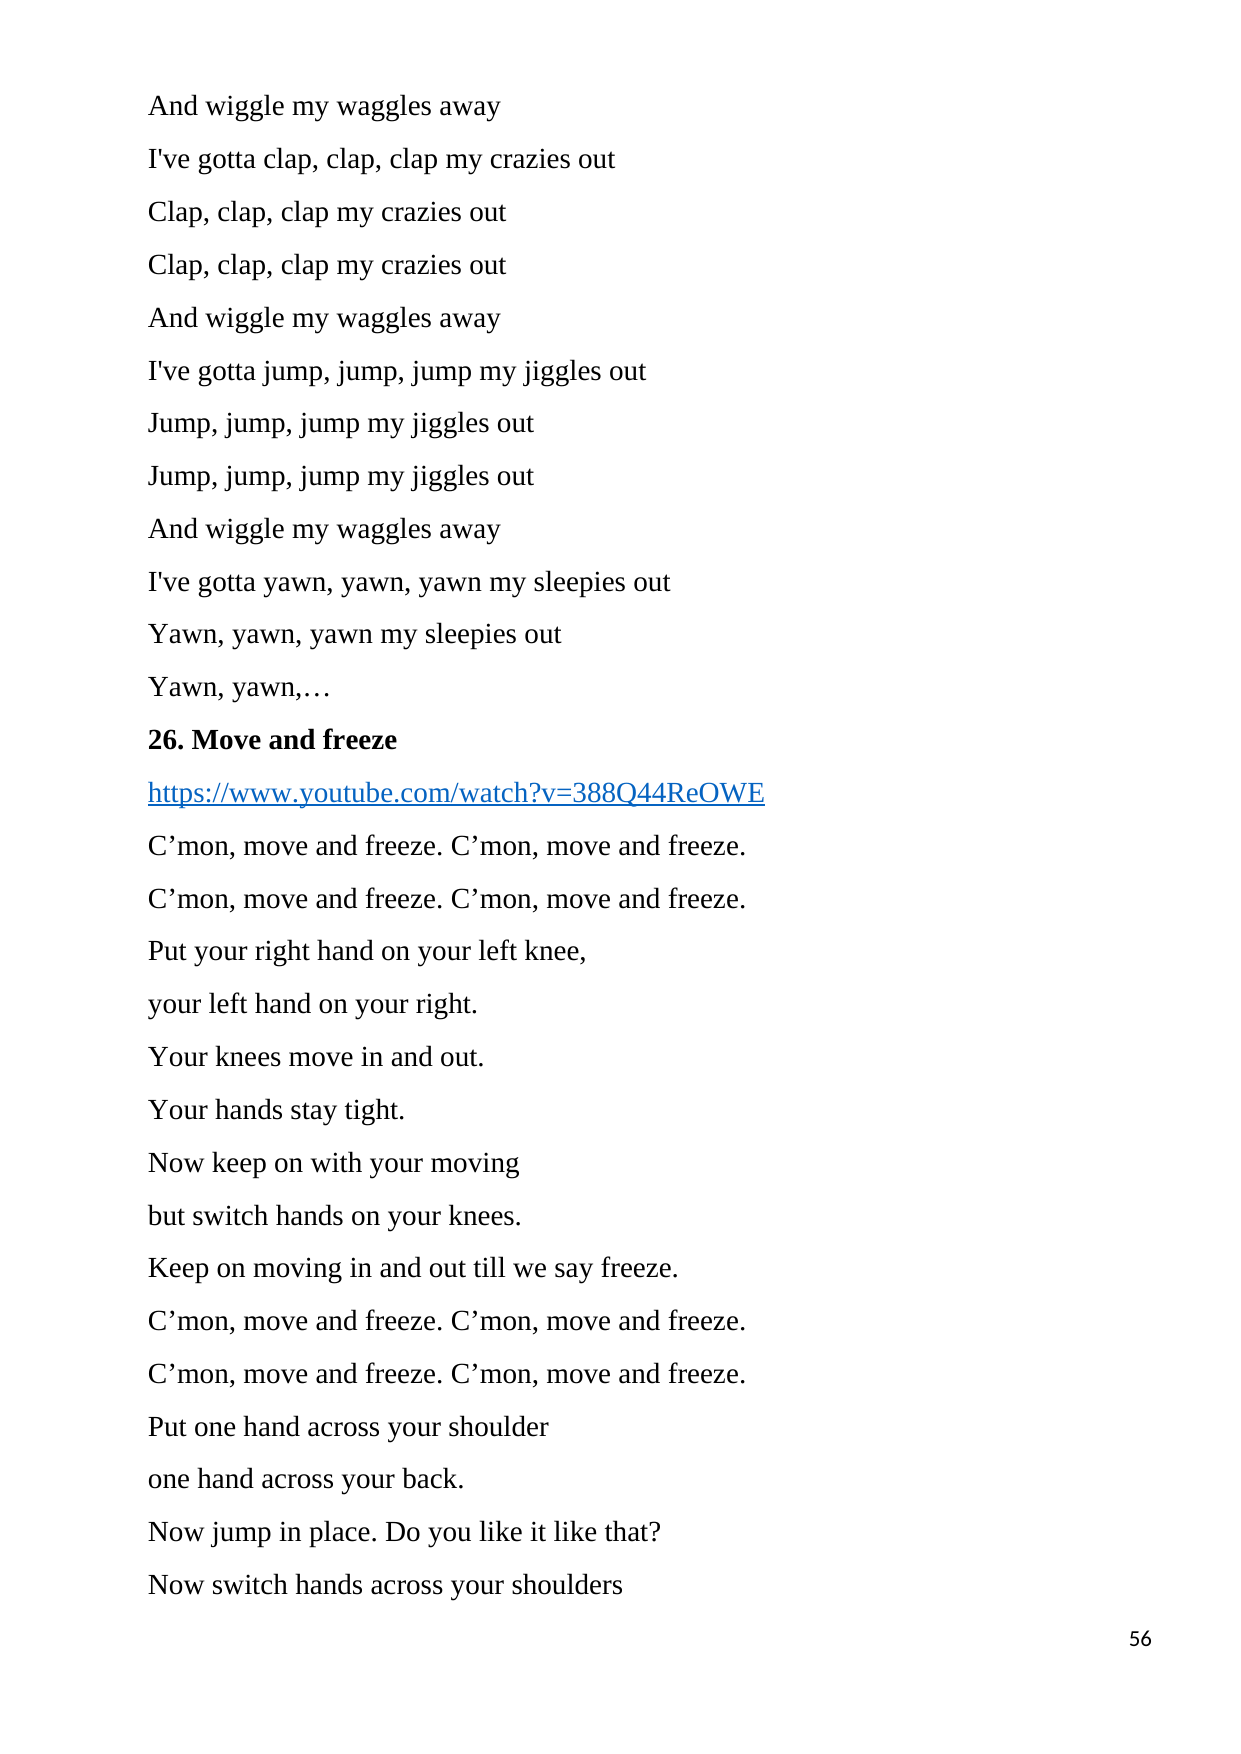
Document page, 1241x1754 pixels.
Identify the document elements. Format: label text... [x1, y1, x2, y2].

text Put your right hand on your left knee, [148, 933, 1152, 967]
text Clap, clap, clap my crazies out [148, 194, 1152, 228]
text And wiggle my waggles away [148, 300, 1152, 333]
text Now jump in place. Do you like it like that? [148, 1514, 1152, 1548]
text I've gotta jump, jump, jump my jiggles out [148, 353, 1152, 386]
text And wiggle my waggles away [148, 88, 1152, 122]
text https://www.youtube.com/watch?v=388Q44ReOWE [148, 775, 1152, 809]
text Your knees move in and out. [148, 1039, 1152, 1073]
text C’mon, move and freeze. C’mon, move and freeze. [148, 881, 1152, 914]
text C’mon, move and freeze. C’mon, move and freeze. [148, 1356, 1152, 1389]
text Now keep on with your moving [148, 1145, 1152, 1178]
text I've gotta clap, clap, clap my crazies out [148, 141, 1152, 175]
text Keep on moving in and out till we say freeze. [148, 1250, 1152, 1284]
text C’mon, move and freeze. C’mon, move and freeze. [148, 1303, 1152, 1337]
text Yawn, yawn, yawn my sleepies out [148, 617, 1152, 650]
text your left hand on your right. [148, 986, 1152, 1020]
text but switch hands on your knees. [148, 1198, 1152, 1231]
text 26. Move and freeze [148, 722, 1152, 756]
text And wiggle my waggles away [148, 511, 1152, 544]
text Jump, jump, jump my jiggles out [148, 458, 1152, 492]
text Jump, jump, jump my jiggles out [148, 405, 1152, 439]
text Yawn, yawn,… [148, 669, 1152, 703]
text Now switch hands across your shoulders [148, 1567, 1152, 1601]
text one hand across your back. [148, 1462, 1152, 1495]
text Your hands stay tight. [148, 1092, 1152, 1126]
text C’mon, move and freeze. C’mon, move and freeze. [148, 828, 1152, 861]
text Clap, clap, clap my crazies out [148, 247, 1152, 281]
text Put one hand across your shoulder [148, 1409, 1152, 1442]
text I've gotta yawn, yawn, yawn my sleepies out [148, 564, 1152, 597]
